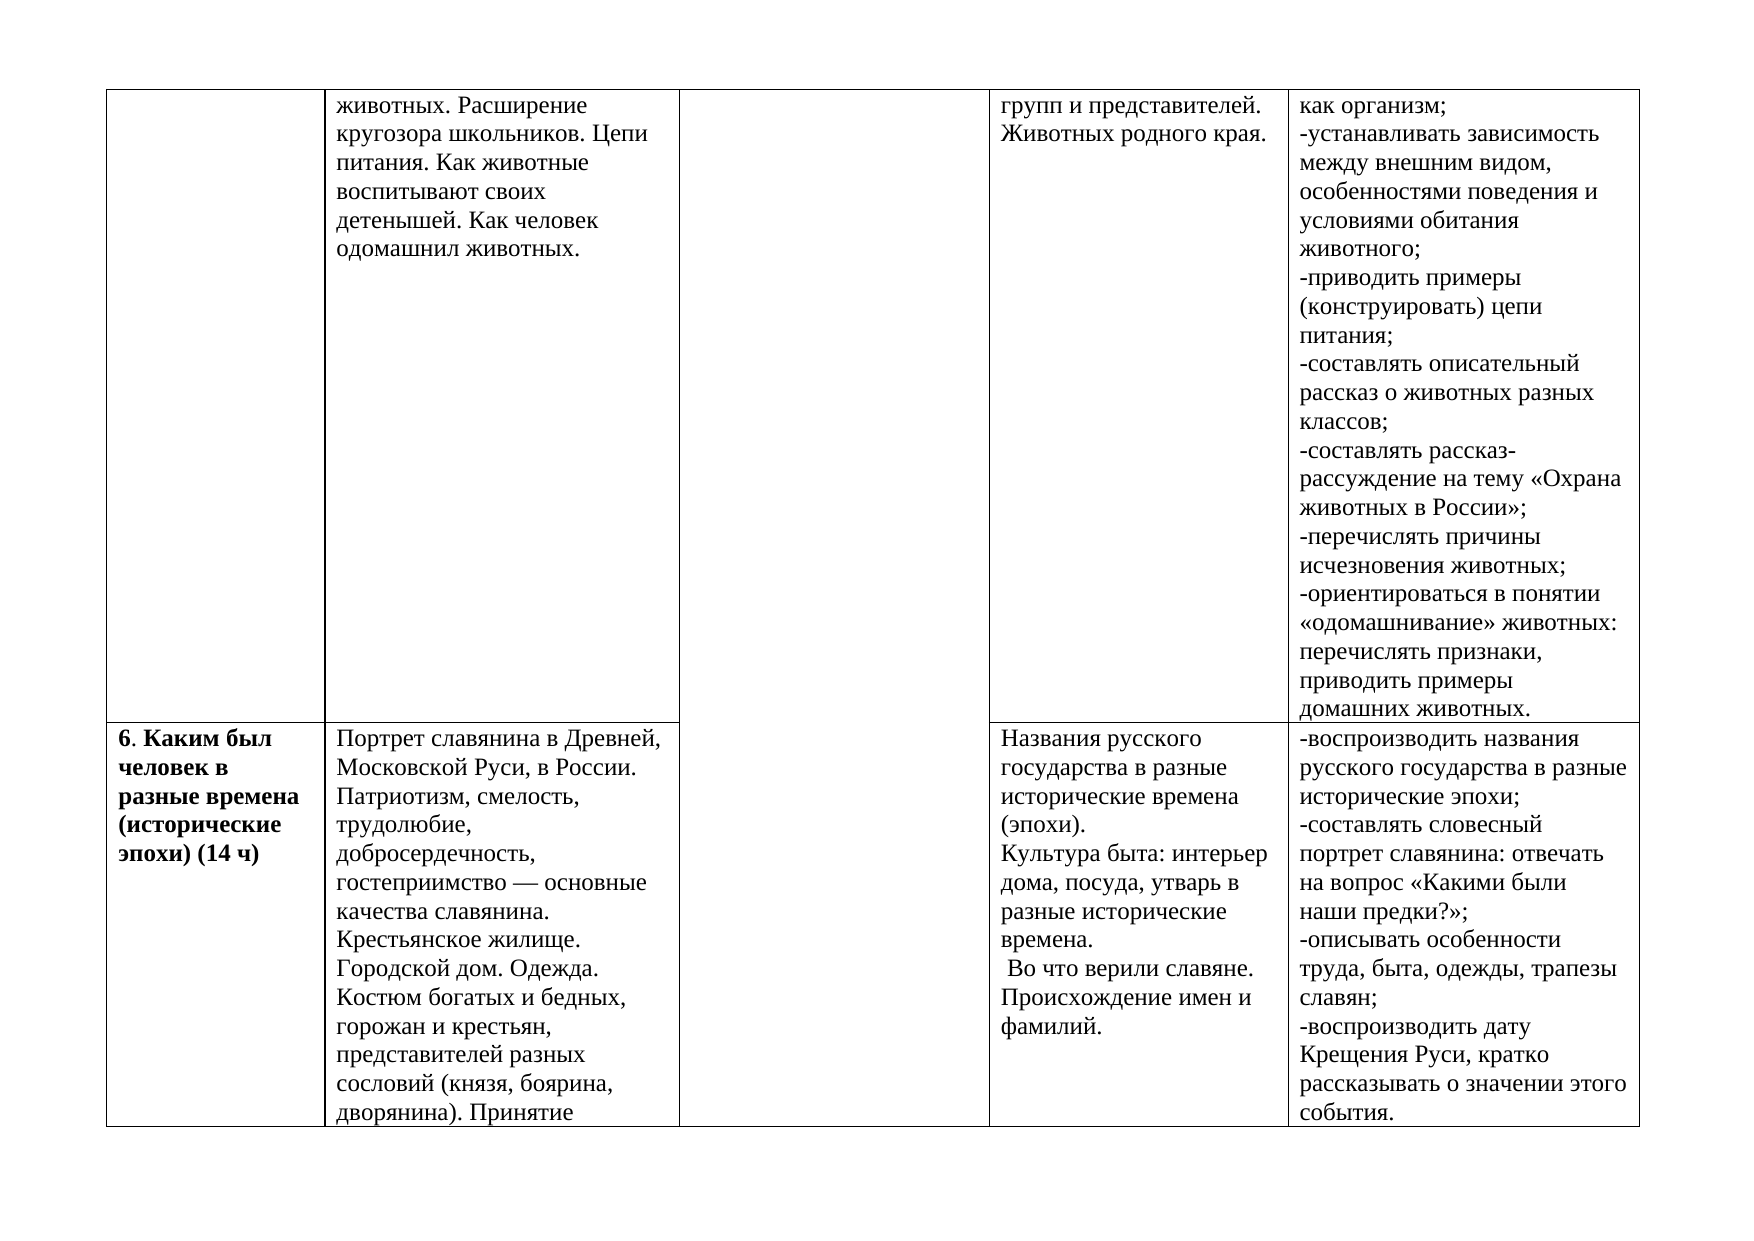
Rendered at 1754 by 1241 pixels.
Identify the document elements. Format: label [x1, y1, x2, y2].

table_cell [107, 90, 324, 722]
table_cell [1289, 90, 1639, 722]
table_cell [990, 723, 1288, 1126]
table_cell [1289, 723, 1639, 1126]
table_cell [990, 90, 1288, 722]
table_cell [326, 723, 679, 1126]
table_cell [107, 723, 324, 1126]
table_cell [326, 90, 679, 722]
